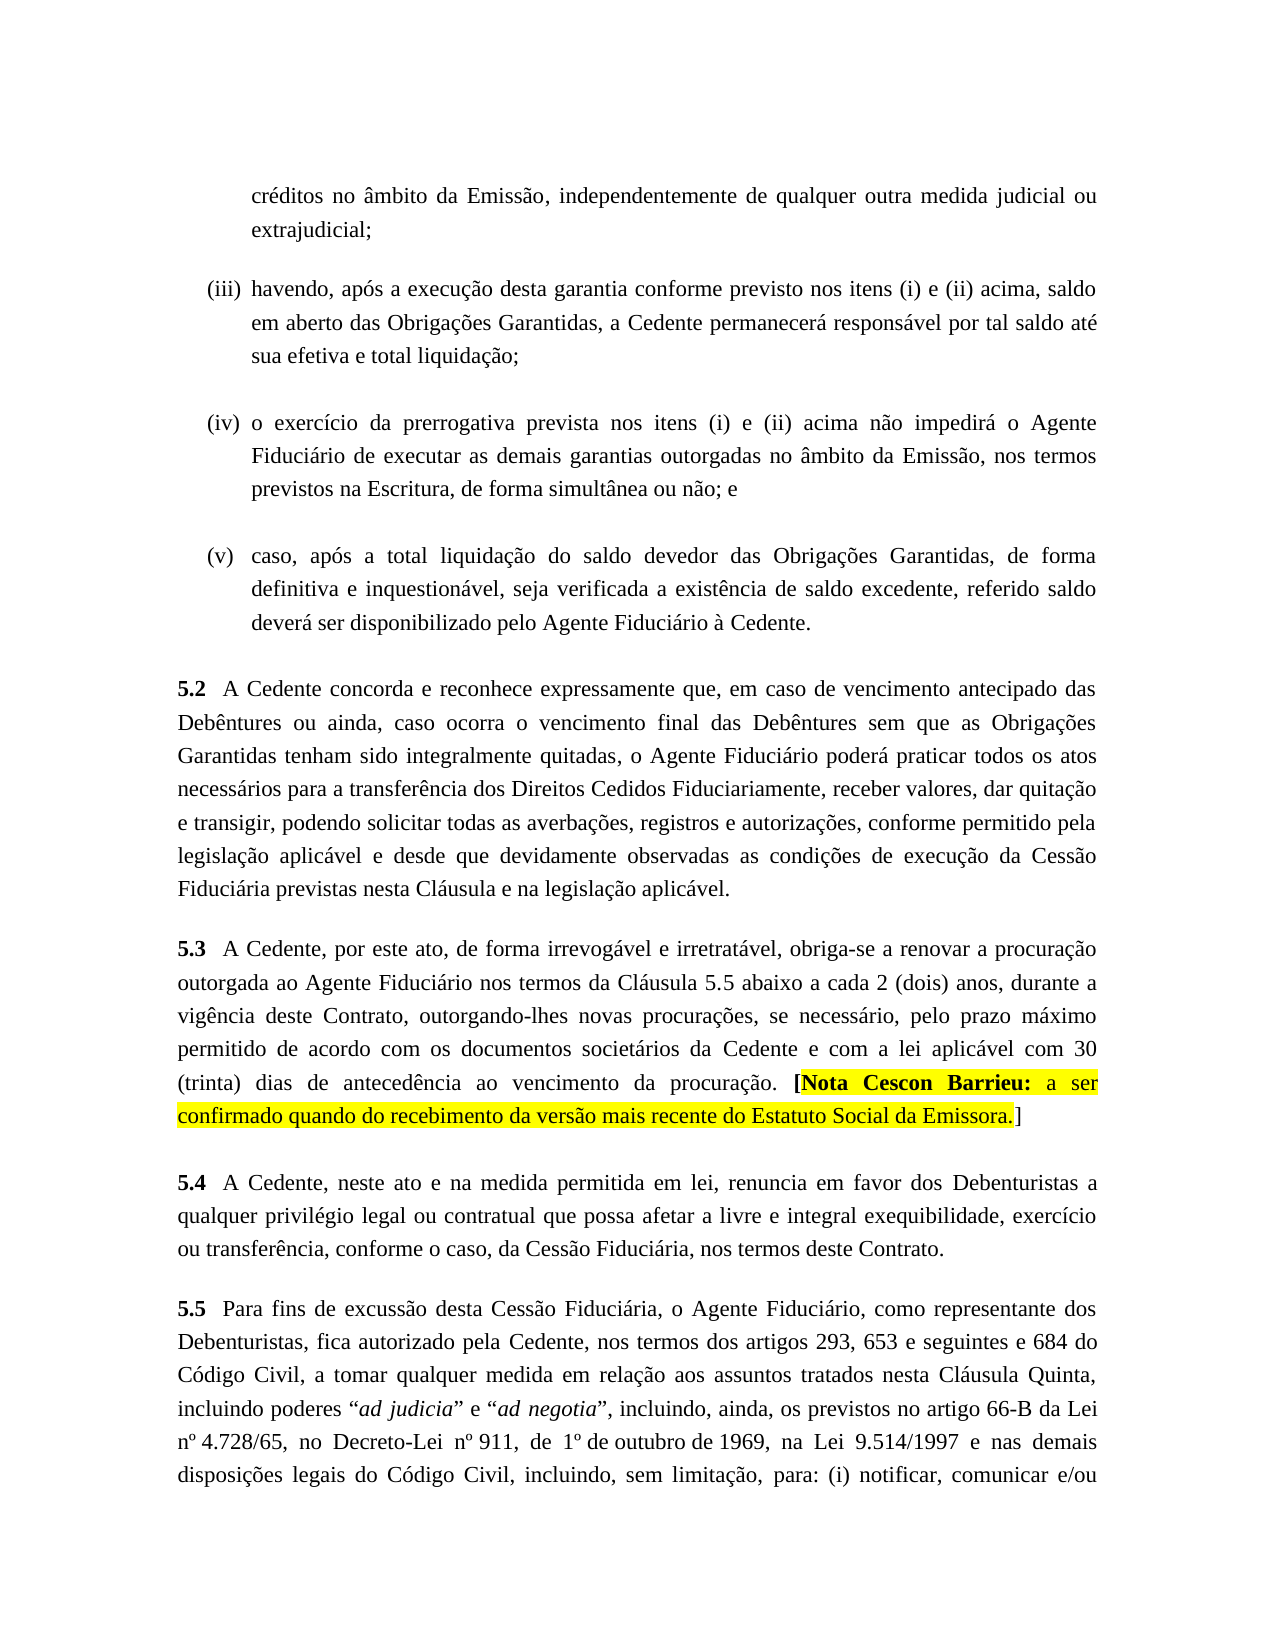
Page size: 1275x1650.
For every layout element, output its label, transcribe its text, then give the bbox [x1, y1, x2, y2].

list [207, 177, 1098, 244]
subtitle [177, 1289, 1098, 1489]
list caso, após a total liquidação do saldo devedor das Obrigações Garantidas, de forma definitiva e inquestionável, seja verificada a existência de saldo excedente, referido saldo deverá ser disponibilizado pelo Agente Fiduciário à Cedente. [207, 537, 1098, 637]
subtitle A Cedente, por este ato, de forma irrevogável e irretratável, obriga-se a renovar a procuração outorgada ao Agente Fiduciário nos termos da Cláusula 5.5 abaixo a cada 2 (dois) anos, durante a vigência deste Contrato, outorgando-lhes novas procurações, se necessário, pelo prazo máximo permitido de acordo com os documentos societários da Cedente e com a lei aplicável com 30 (trinta) dias de antecedência ao vencimento da procuração. [Nota Cescon Barrieu: a ser confirmado quando do recebimento da versão mais recente do Estatuto Social da Emissora.] [177, 930, 1098, 1130]
list havendo, após a execução desta garantia conforme previsto nos itens (i) e (ii) acima, saldo em aberto das Obrigações Garantidas, a Cedente permanecerá responsável por tal saldo até sua efetiva e total liquidação; [207, 270, 1098, 370]
subtitle A Cedente, neste ato e na medida permitida em lei, renuncia em favor dos Debenturistas a qualquer privilégio legal ou contratual que possa afetar a livre e integral exequibilidade, exercício ou transferência, conforme o caso, da Cessão Fiduciária, nos termos deste Contrato. [177, 1163, 1098, 1263]
list o exercício da prerrogativa prevista nos itens (i) e (ii) acima não impedirá o Agente Fiduciário de executar as demais garantias outorgadas no âmbito da Emissão, nos termos previstos na Escritura, de forma simultânea ou não; e [207, 403, 1098, 503]
subtitle A Cedente concorda e reconhece expressamente que, em caso de vencimento antecipado das Debêntures ou ainda, caso ocorra o vencimento final das Debêntures sem que as Obrigações Garantidas tenham sido integralmente quitadas, o Agente Fiduciário poderá praticar todos os atos necessários para a transferência dos Direitos Cedidos Fiduciariamente, receber valores, dar quitação e transigir, podendo solicitar todas as averbações, registros e autorizações, conforme permitido pela legislação aplicável e desde que devidamente observadas as condições de execução da Cessão Fiduciária previstas nesta Cláusula e na legislação aplicável. [177, 670, 1098, 903]
